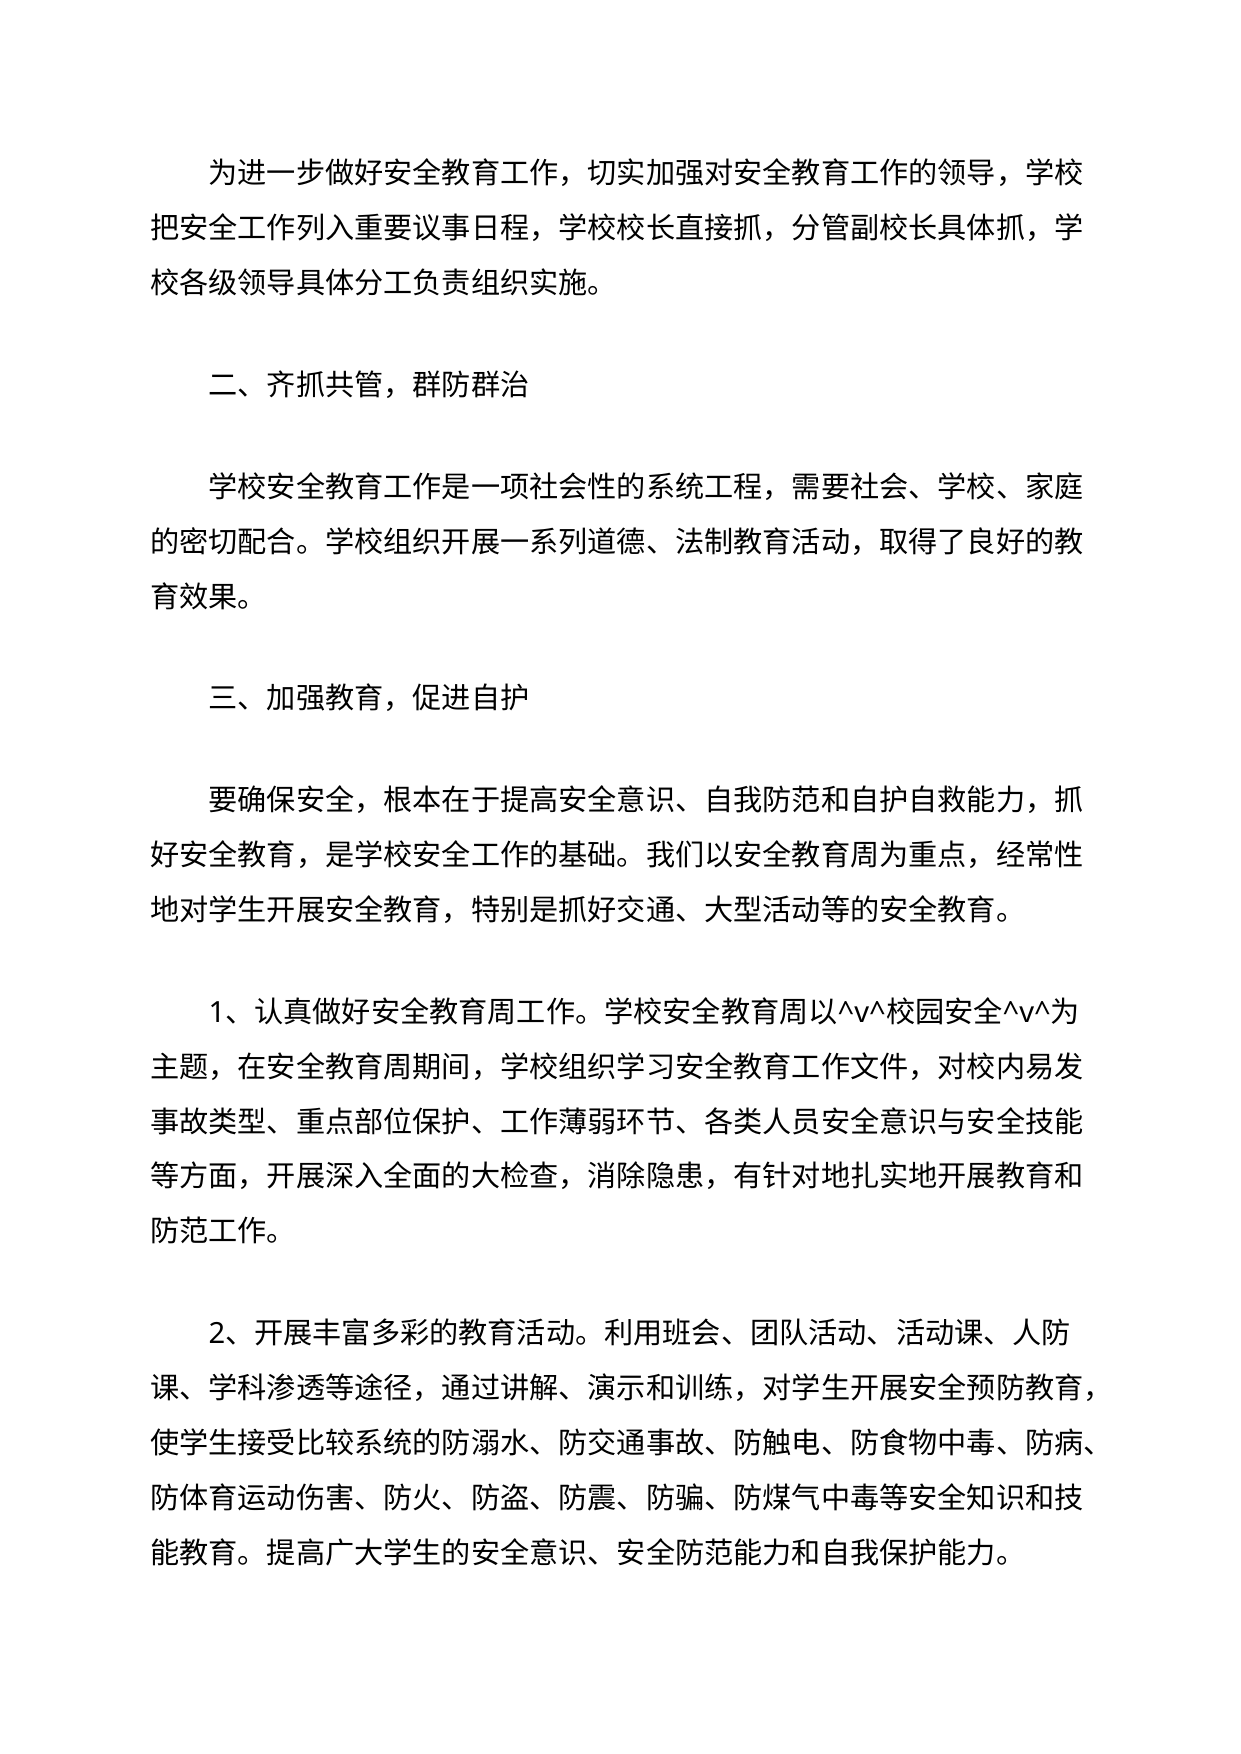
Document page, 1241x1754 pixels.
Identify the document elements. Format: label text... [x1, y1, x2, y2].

text 三、加强教育，促进自护 [150, 675, 1090, 717]
text 2、开展丰富多彩的教育活动。利用班会、团队活动、活动课、人防课、学科渗透等途径，通过讲解、演示和训练，对学生开展安全预防教育，使学生接受比较系统的防溺水、防交通事故、防触电、防食物中毒、防病、防体育运动伤害、防火、防盗、防震、防骗、防煤气中毒等安全知识和技能教育。提高广大学生的安全意识、安全防范能力和自我保护能力。 [150, 1310, 1090, 1572]
text 1、认真做好安全教育周工作。学校安全教育周以^v^校园安全^v^为主题，在安全教育周期间，学校组织学习安全教育工作文件，对校内易发事故类型、重点部位保护、工作薄弱环节、各类人员安全意识与安全技能等方面，开展深入全面的大检查，消除隐患，有针对地扎实地开展教育和防范工作。 [150, 988, 1090, 1250]
text 要确保安全，根本在于提高安全意识、自我防范和自护自救能力，抓好安全教育，是学校安全工作的基础。我们以安全教育周为重点，经常性地对学生开展安全教育，特别是抓好交通、大型活动等的安全教育。 [150, 777, 1090, 929]
text 学校安全教育工作是一项社会性的系统工程，需要社会、学校、家庭的密切配合。学校组织开展一系列道德、法制教育活动，取得了良好的教育效果。 [150, 463, 1090, 615]
text 为进一步做好安全教育工作，切实加强对安全教育工作的领导，学校把安全工作列入重要议事日程，学校校长直接抓，分管副校长具体抓，学校各级领导具体分工负责组织实施。 [150, 150, 1090, 302]
text 二、齐抓共管，群防群治 [150, 362, 1090, 404]
